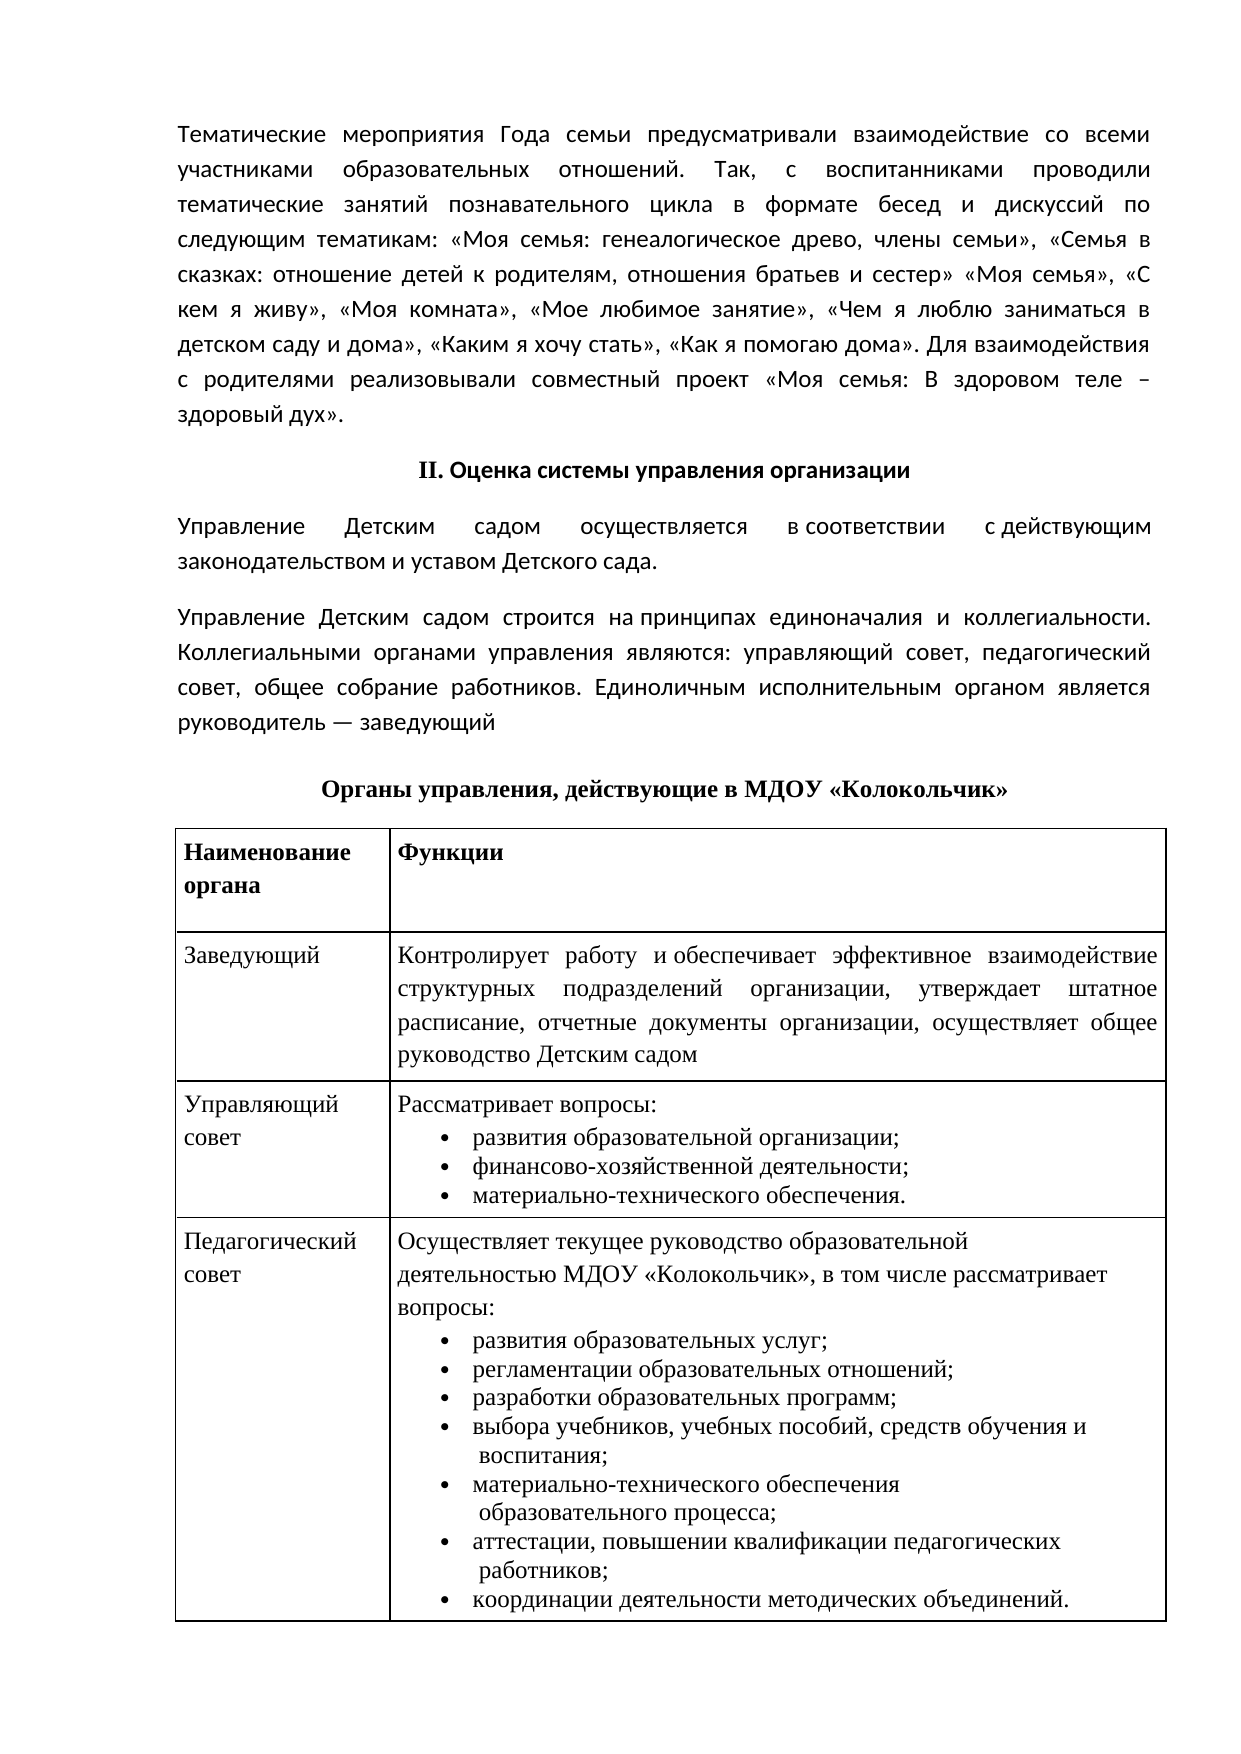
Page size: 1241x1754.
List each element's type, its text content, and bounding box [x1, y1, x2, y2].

table_cell Рассматривает вопросы: развития образовательной организации; финансово-хозяйственной деятельности; материально-технического обеспечения. [391, 1082, 1165, 1216]
text Управление Детским садом строится на принципах единоначалия и коллегиальности. Коллегиальными органами управления являются: управляющий совет, педагогический совет, общее собрание работников. Единоличным исполнительным органом является руководитель — заведующий [177, 601, 1152, 736]
text Тематические мероприятия Года семьи предусматривали взаимодействие со всеми участниками образовательных отношений. Так, с воспитанниками проводили тематические занятий познавательного цикла в формате бесед и дискуссий по следующим тематикам: «Моя семья: генеалогическое древо, члены семьи», «Семья в сказках: отношение детей к родителям, отношения братьев и сестер» «Моя семья», «С кем я живу», «Моя комната», «Мое любимое занятие», «Чем я люблю заниматься в детском саду и дома», «Каким я хочу стать», «Как я помогаю дома». Для взаимодействия с родителями реализовывали совместный проект «Моя семья: В здоровом теле – здоровый дух». [177, 118, 1152, 429]
table_cell Заведующий [176, 932, 389, 1080]
table_cell Педагогический совет [176, 1218, 389, 1620]
text II. Оценка системы управления организации [177, 454, 1152, 484]
table_header Функции [391, 829, 1165, 931]
table_cell Осуществляет текущее руководство образовательной деятельностью МДОУ «Колокольчик», в том числе рассматривает вопросы: развития образовательных услуг; регламентации образовательных отношений; разработки образовательных программ; выбора учебников, учебных пособий, средств обучения и воспитания; материально-технического обеспечения образовательного процесса; аттестации, повышении квалификации педагогических работников; координации деятельности методических объединений. [391, 1218, 1165, 1620]
table_header Наименование органа [176, 829, 389, 931]
text Органы управления, действующие в МДОУ «Колокольчик» [177, 774, 1152, 802]
table_cell Управляющий совет [176, 1081, 389, 1216]
table_cell Контролирует работу и обеспечивает эффективное взаимодействие структурных подразделений организации, утверждает штатное расписание, отчетные документы организации, осуществляет общее руководство Детским садом [391, 933, 1165, 1080]
text Управление Детским садом осуществляется в соответствии с действующим законодательством и уставом Детского сада. [177, 510, 1152, 575]
